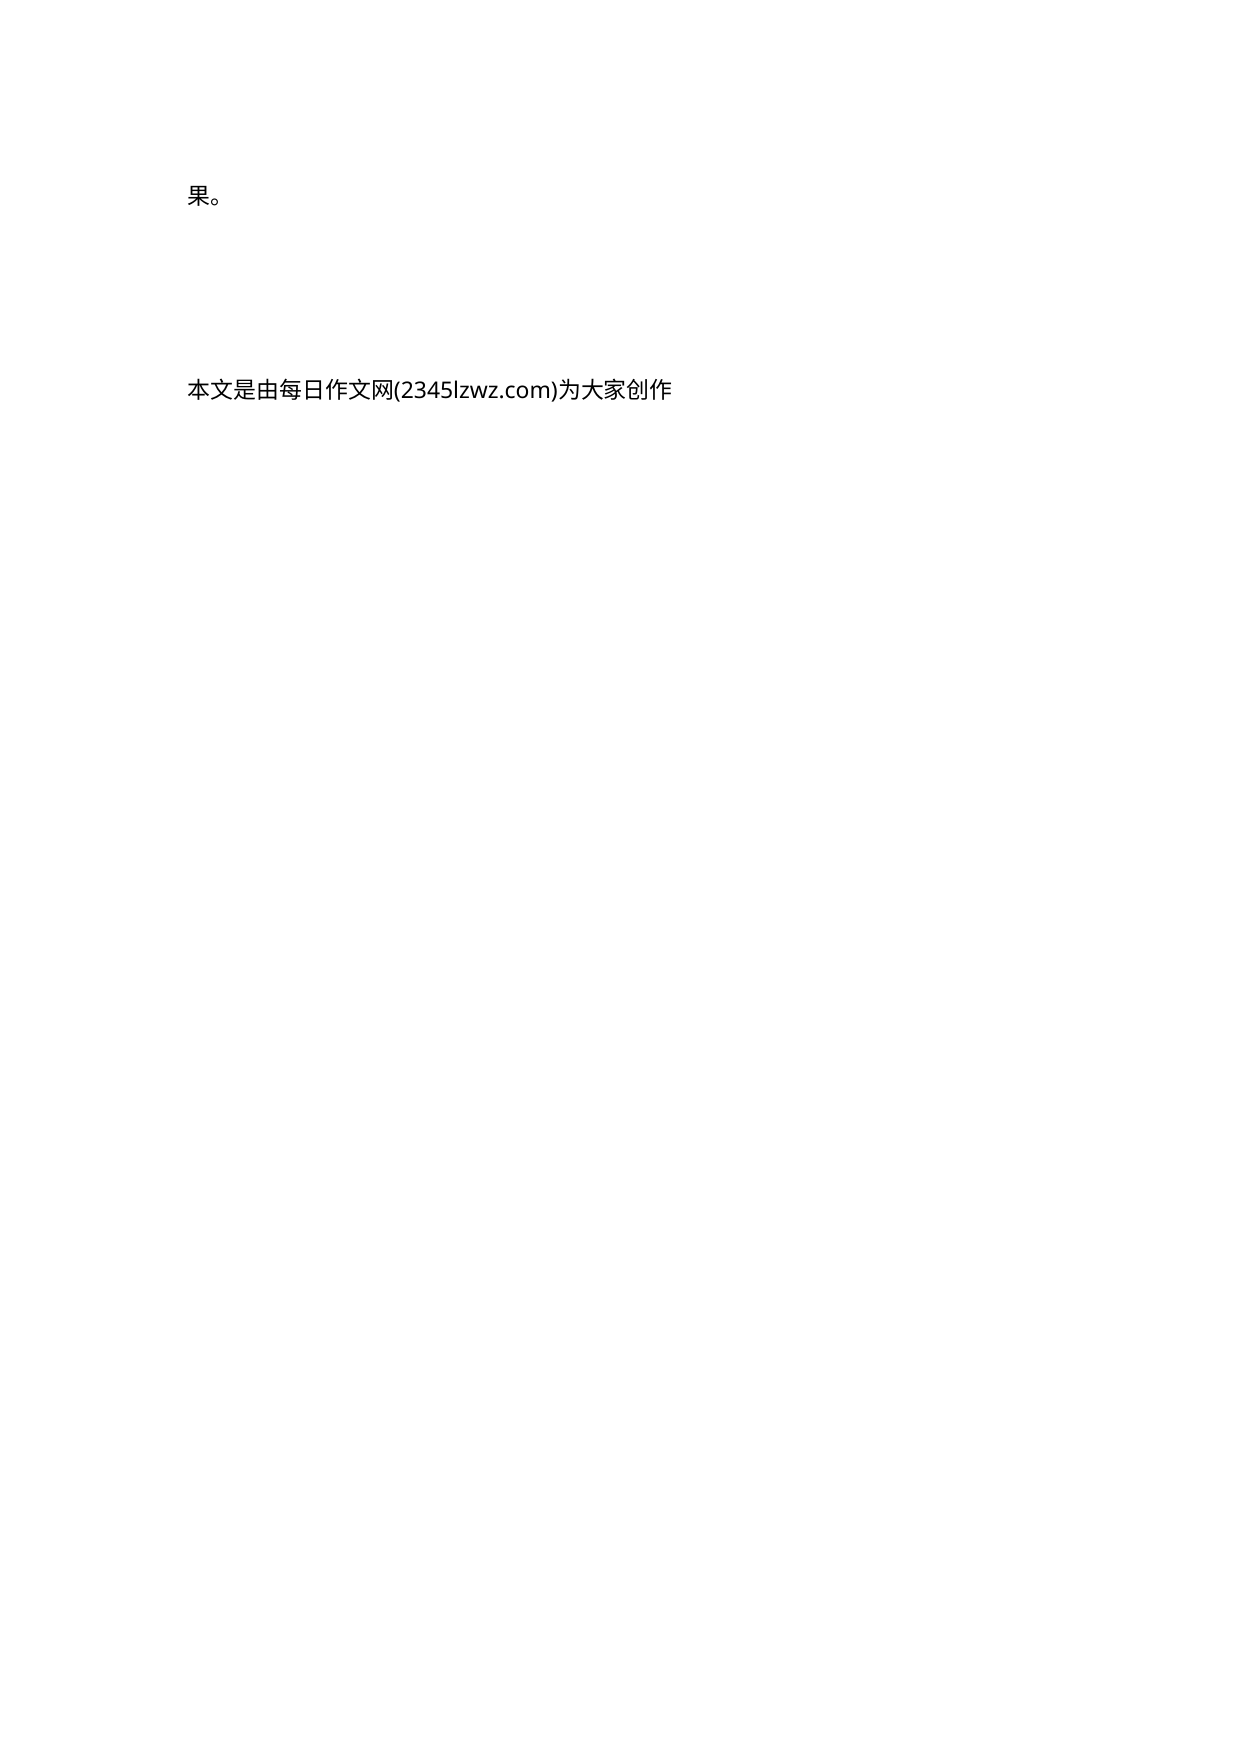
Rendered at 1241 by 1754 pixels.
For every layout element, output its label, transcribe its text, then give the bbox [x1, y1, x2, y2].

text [187, 162, 1053, 227]
text 本文是由每日作文网(2345lzwz.com)为大家创作 [187, 356, 1053, 421]
